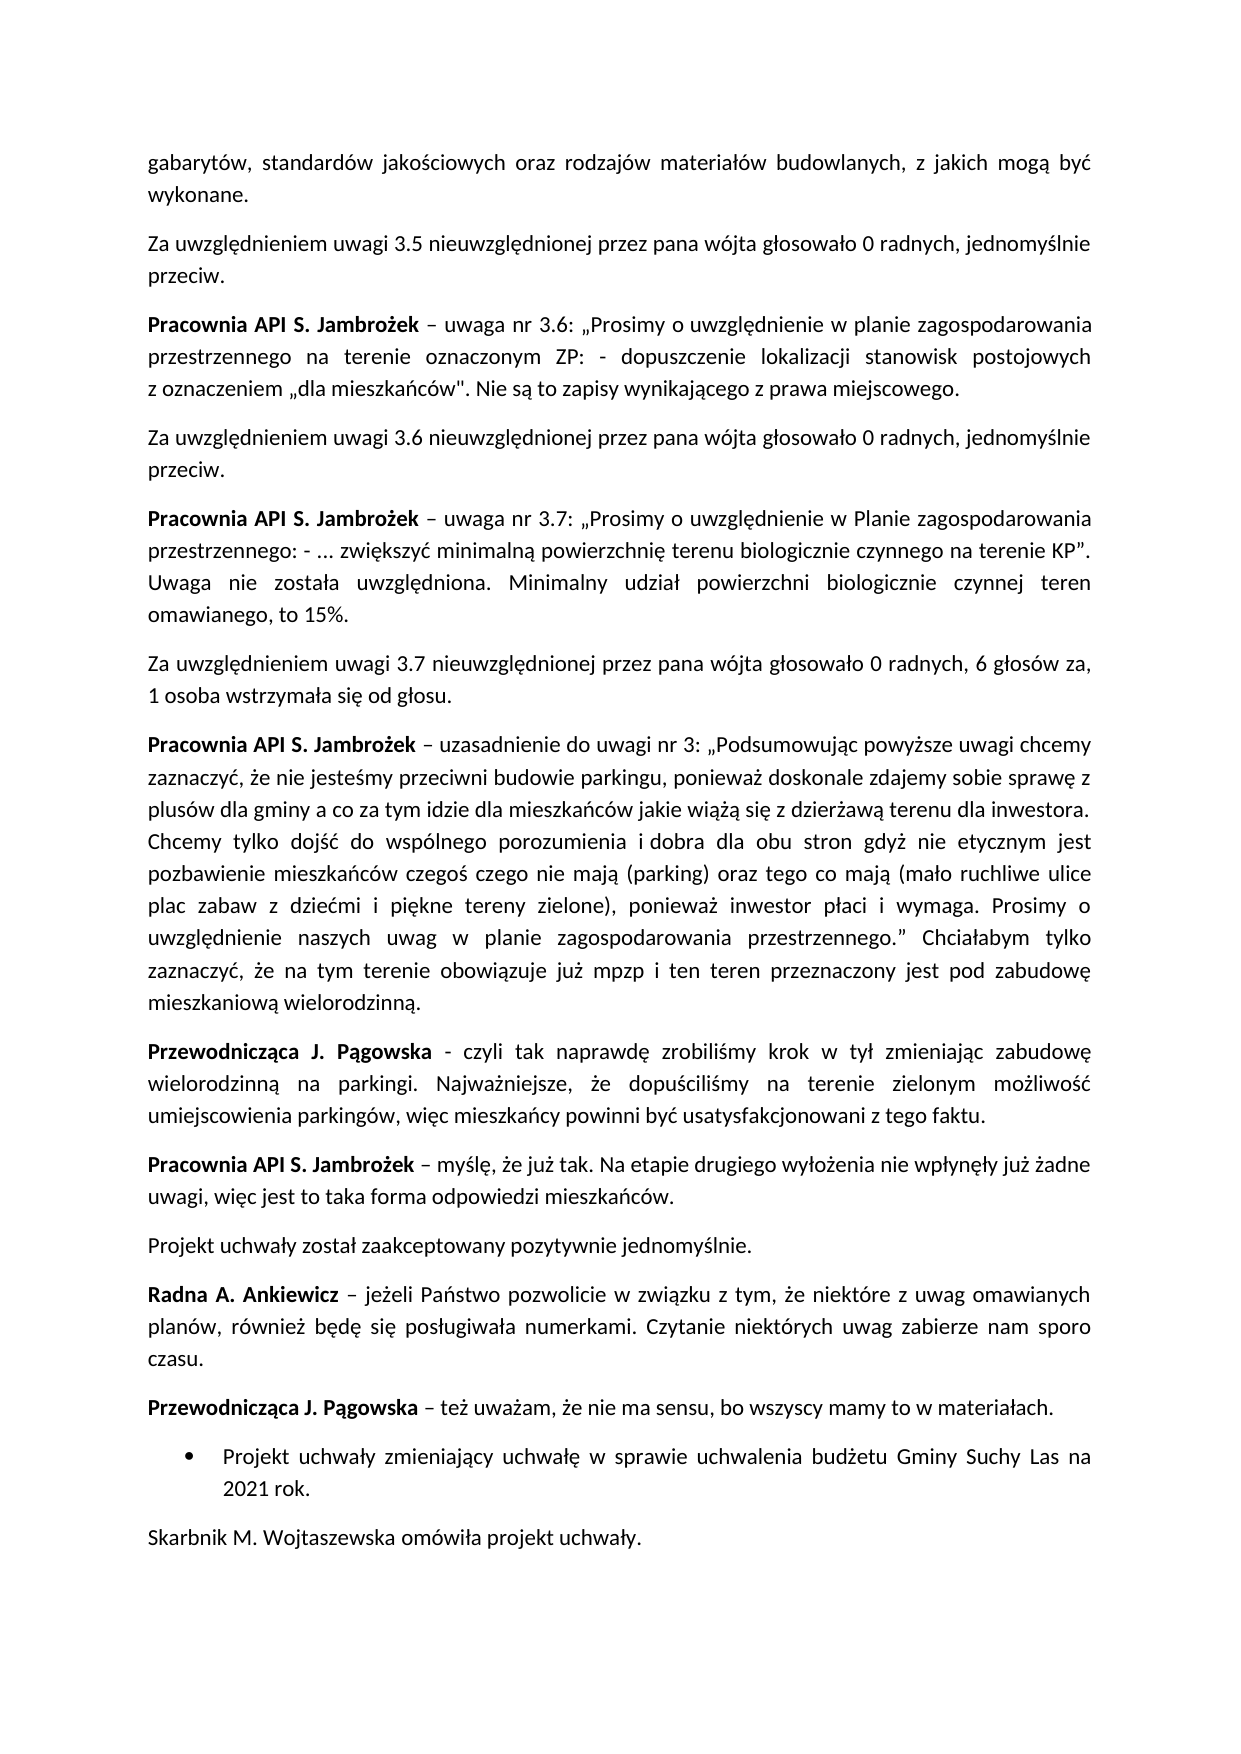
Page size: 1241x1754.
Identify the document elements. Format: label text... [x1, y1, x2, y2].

text Pracownia API S. Jambrożek – uwaga nr 3.6: „Prosimy o uwzględnienie w planie zagospodarowania przestrzennego na terenie oznaczonym ZP: - dopuszczenie lokalizacji stanowisk postojowych z oznaczeniem „dla mieszkańców". Nie są to zapisy wynikającego z prawa miejscowego. [148, 310, 1093, 402]
text Radna A. Ankiewicz – jeżeli Państwo pozwolicie w związku z tym, że niektóre z uwag omawianych planów, również będę się posługiwała numerkami. Czytanie niektórych uwag zabierze nam sporo czasu. [148, 1280, 1093, 1372]
text Za uwzględnieniem uwagi 3.5 nieuwzględnionej przez pana wójta głosowało 0 radnych, jednomyślnie przeciw. [148, 229, 1093, 289]
text Pracownia API S. Jambrożek – uwaga nr 3.7: „Prosimy o uwzględnienie w Planie zagospodarowania przestrzennego: - ... zwiększyć minimalną powierzchnię terenu biologicznie czynnego na terenie KP”. Uwaga nie została uwzględniona. Minimalny udział powierzchni biologicznie czynnej teren omawianego, to 15%. [148, 504, 1093, 628]
text Pracownia API S. Jambrożek – uzasadnienie do uwagi nr 3: „Podsumowując powyższe uwagi chcemy zaznaczyć, że nie jesteśmy przeciwni budowie parkingu, ponieważ doskonale zdajemy sobie sprawę z plusów dla gminy a co za tym idzie dla mieszkańców jakie wiążą się z dzierżawą terenu dla inwestora. Chcemy tylko dojść do wspólnego porozumienia i dobra dla obu stron gdyż nie etycznym jest pozbawienie mieszkańców czegoś czego nie mają (parking) oraz tego co mają (mało ruchliwe ulice plac zabaw z dziećmi i piękne tereny zielone), ponieważ inwestor płaci i wymaga. Prosimy o uwzględnienie naszych uwag w planie zagospodarowania przestrzennego.” Chciałabym tylko zaznaczyć, że na tym terenie obowiązuje już mpzp i ten teren przeznaczony jest pod zabudowę mieszkaniową wielorodzinną. [148, 730, 1093, 1016]
text Skarbnik M. Wojtaszewska omówiła projekt uchwały. [148, 1523, 1093, 1551]
text Za uwzględnieniem uwagi 3.6 nieuwzględnionej przez pana wójta głosowało 0 radnych, jednomyślnie przeciw. [148, 423, 1093, 483]
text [148, 148, 1093, 208]
text Przewodnicząca J. Pągowska - czyli tak naprawdę zrobiliśmy krok w tył zmieniając zabudowę wielorodzinną na parkingi. Najważniejsze, że dopuściliśmy na terenie zielonym możliwość umiejscowienia parkingów, więc mieszkańcy powinni być usatysfakcjonowani z tego faktu. [148, 1037, 1093, 1129]
text Przewodnicząca J. Pągowska – też uważam, że nie ma sensu, bo wszyscy mamy to w materiałach. [148, 1393, 1093, 1421]
text Projekt uchwały został zaakceptowany pozytywnie jednomyślnie. [148, 1231, 1093, 1259]
list Projekt uchwały zmieniający uchwałę w sprawie uchwalenia budżetu Gminy Suchy Las na 2021 rok. [185, 1442, 1093, 1502]
text Za uwzględnieniem uwagi 3.7 nieuwzględnionej przez pana wójta głosowało 0 radnych, 6 głosów za, 1 osoba wstrzymała się od głosu. [148, 649, 1093, 709]
text Pracownia API S. Jambrożek – myślę, że już tak. Na etapie drugiego wyłożenia nie wpłynęły już żadne uwagi, więc jest to taka forma odpowiedzi mieszkańców. [148, 1150, 1093, 1210]
